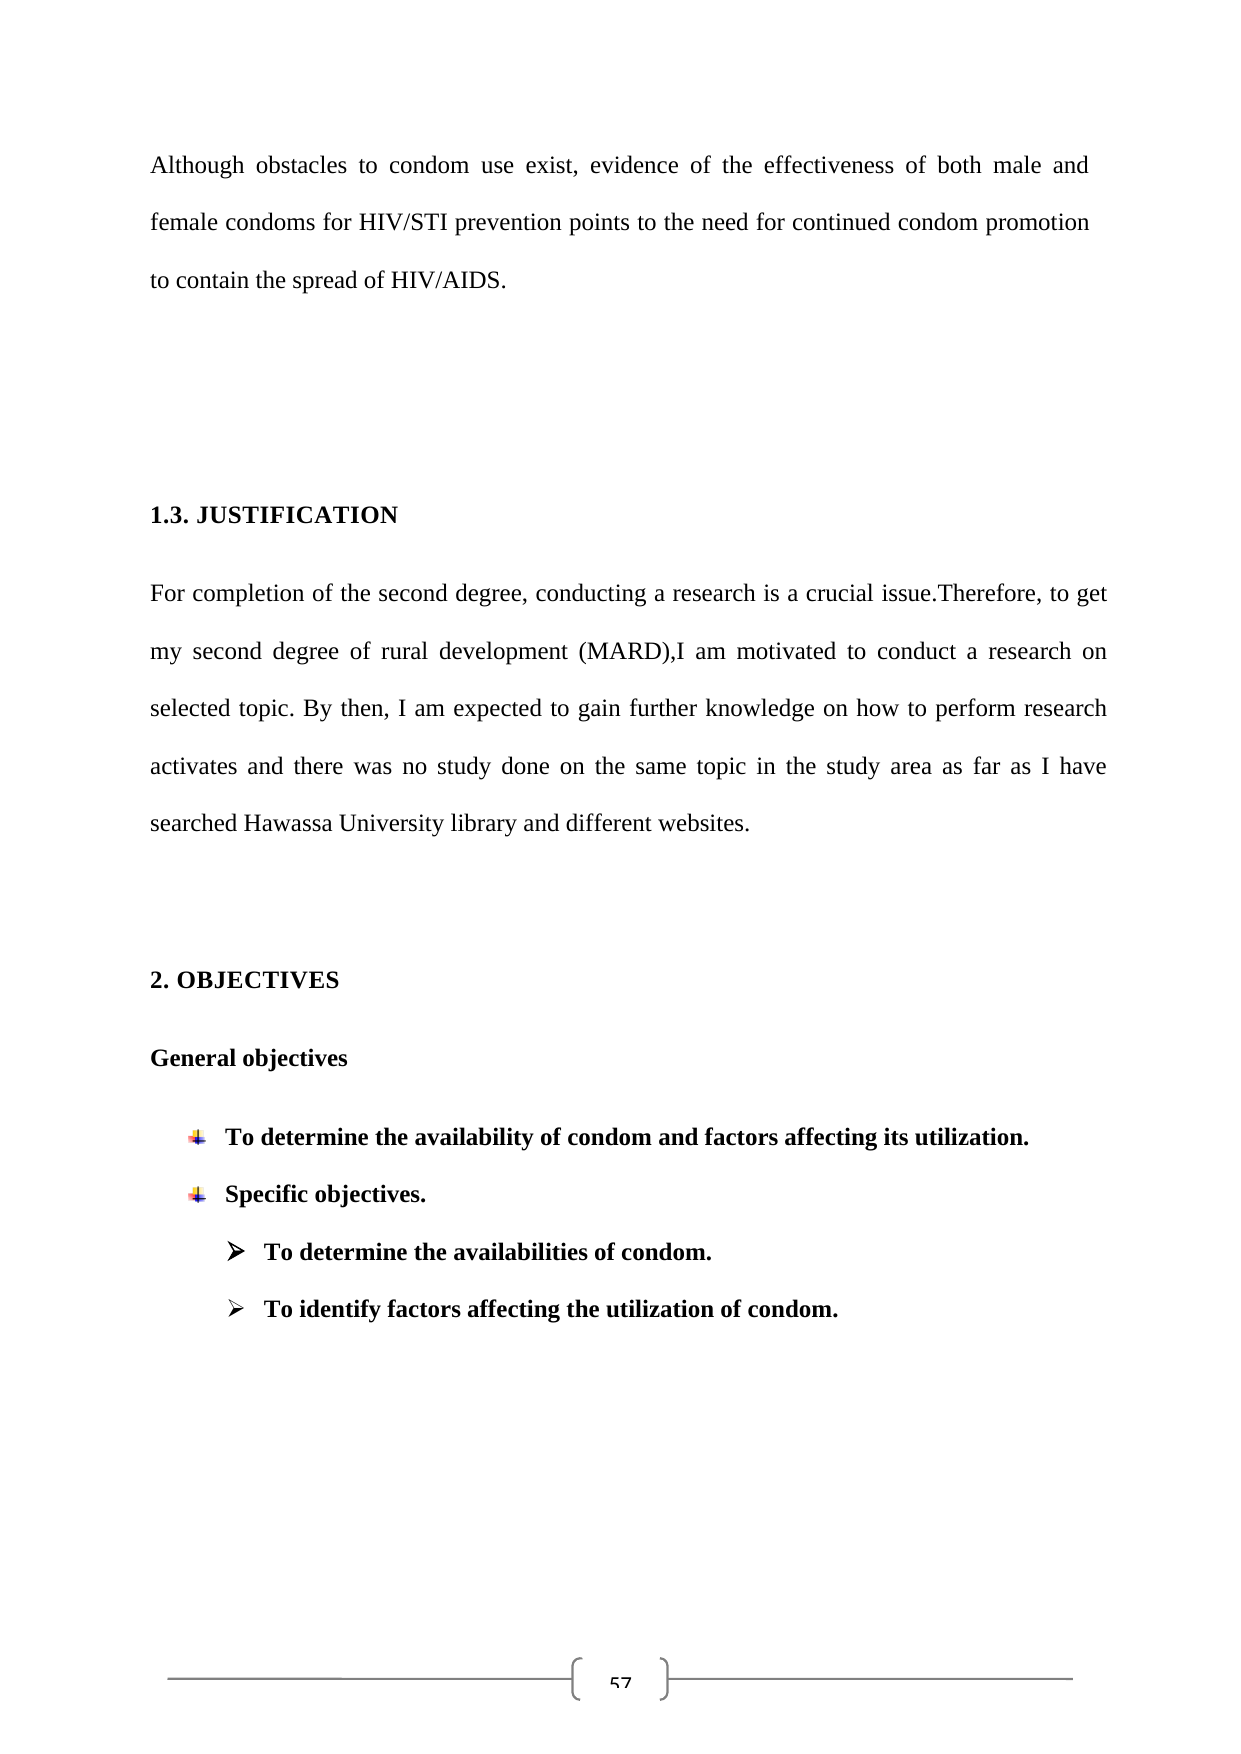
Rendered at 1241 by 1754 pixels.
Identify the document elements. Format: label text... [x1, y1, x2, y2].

text 2. OBJECTIVES [150, 965, 790, 994]
text Although obstacles to condom use exist, evidence of the effectiveness of both male and female condoms for HIV/STI prevention points to the need for continued condom promotion to contain the spread of HIV/AIDS. [150, 150, 1090, 294]
list Specific objectives. [187, 1179, 1090, 1208]
list To identify factors affecting the utilization of condom. [226, 1294, 1090, 1323]
picture [188, 1128, 206, 1145]
list To determine the availability of condom and factors affecting its utilization. [187, 1122, 1090, 1150]
text 1.3. JUSTIFICATION [150, 500, 1109, 529]
text For completion of the second degree, conducting a research is a crucial issue.Therefore, to get my second degree of rural development (MARD),I am motivated to conduct a research on selected topic. By then, I am expected to gain further knowledge on how to perform research activates and there was no study done on the same topic in the study area as far as I have searched Hawassa University library and different websites. [150, 578, 1109, 837]
list To determine the availabilities of condom. [226, 1237, 1090, 1265]
picture [188, 1185, 206, 1203]
text General objectives [150, 1043, 1090, 1072]
